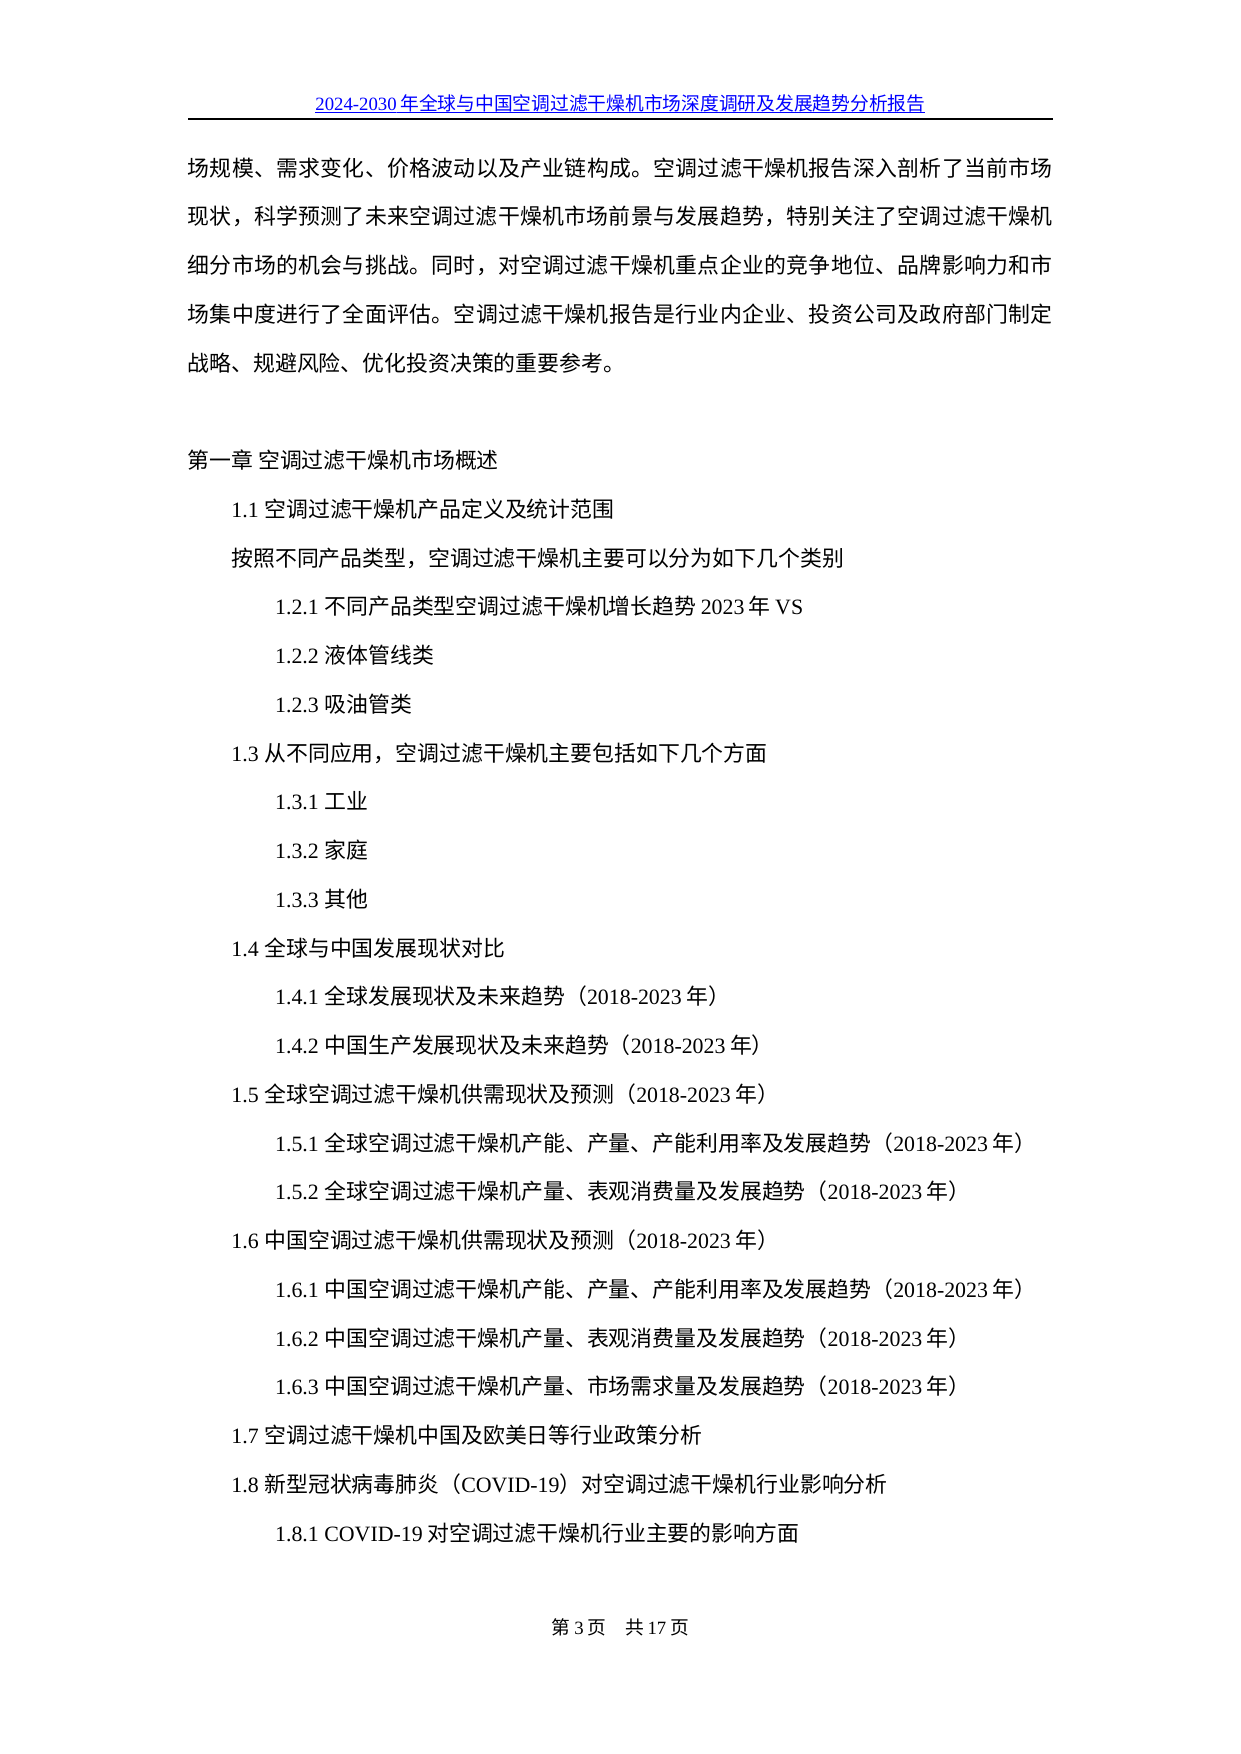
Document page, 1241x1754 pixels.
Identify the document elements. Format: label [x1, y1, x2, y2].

text [187, 150, 1053, 1548]
